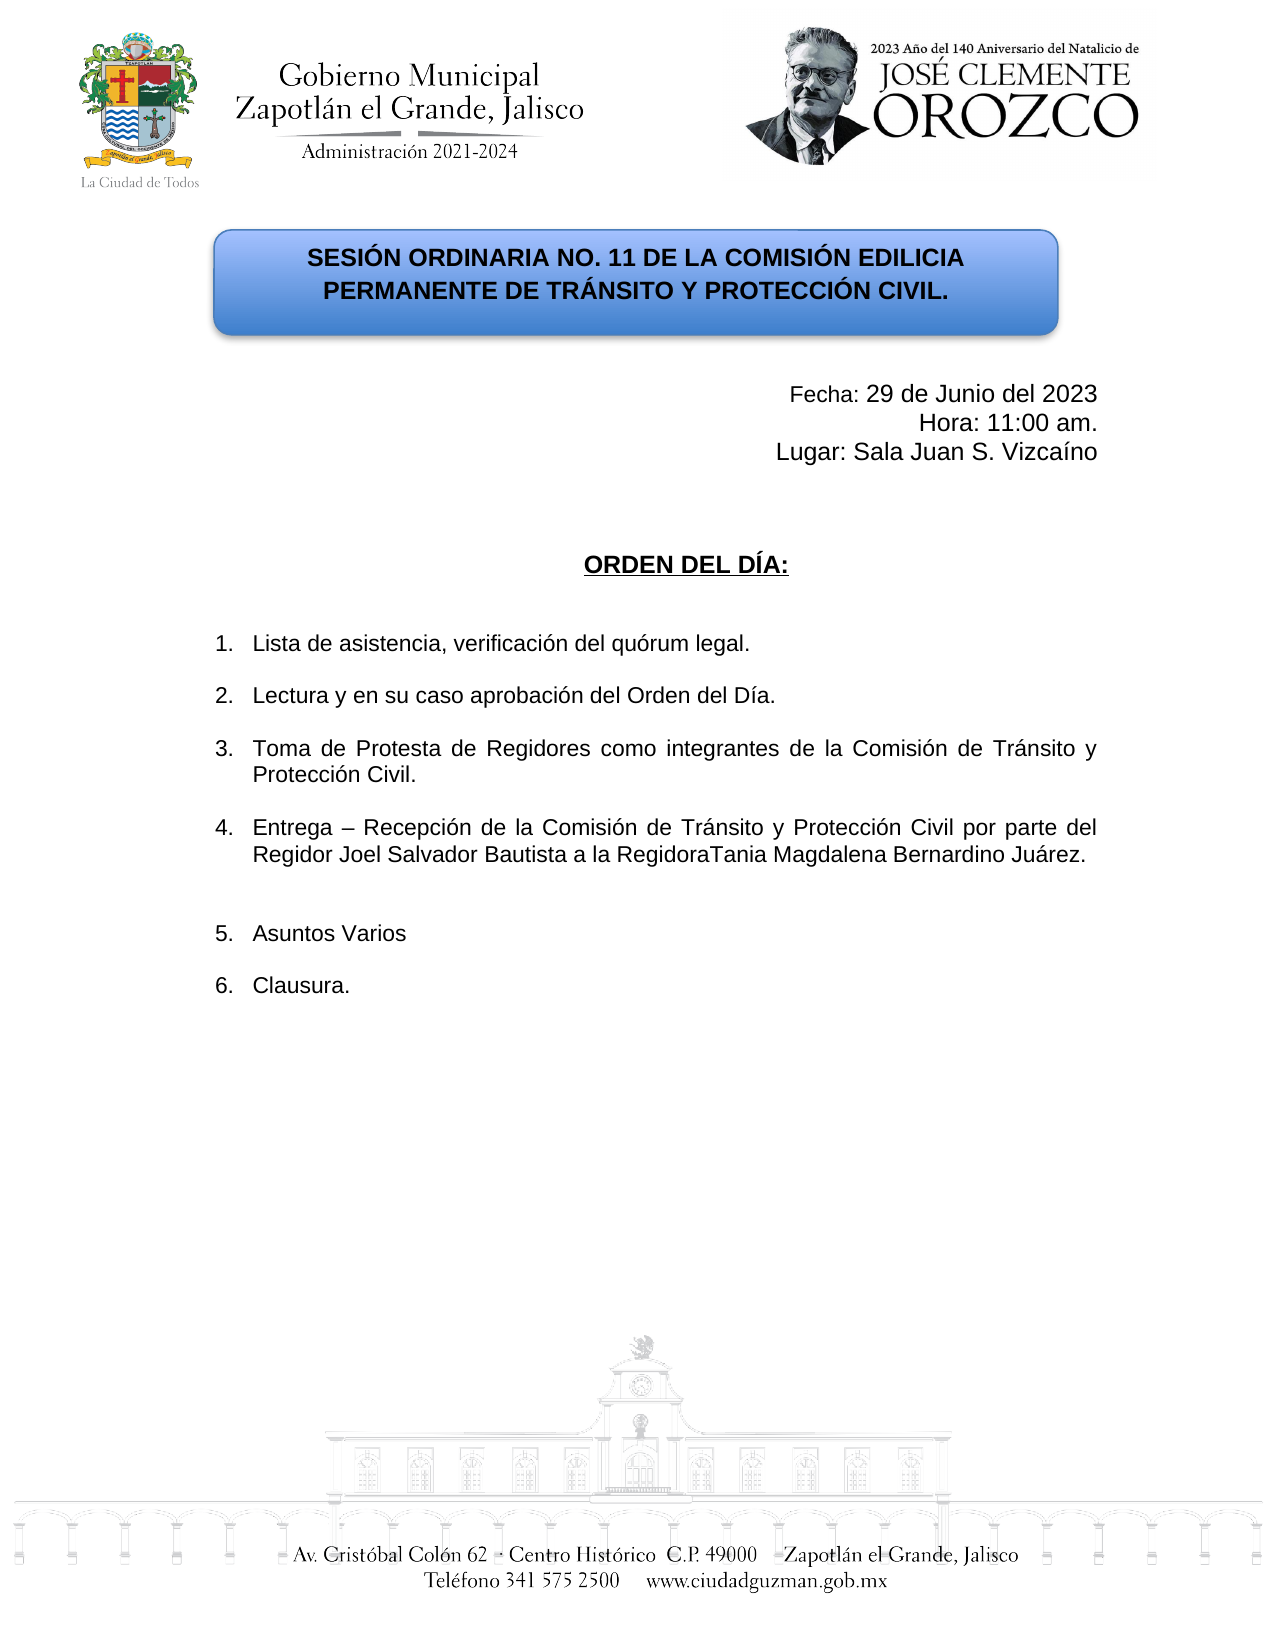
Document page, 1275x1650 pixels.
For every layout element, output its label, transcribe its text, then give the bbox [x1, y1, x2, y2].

list Entrega – Recepción de la Comisión de Tránsito y Protección Civil por parte del Regidor Joel Salvador Bautista a la RegidoraTania Magdalena Bernardino Juárez. [215, 814, 1098, 867]
list Lista de asistencia, verificación del quórum legal. [215, 630, 1098, 656]
list Clausura. [215, 972, 1098, 999]
list Lectura y en su caso aprobación del Orden del Día. [215, 682, 1098, 709]
text Fecha: 29 de Junio del 2023 [177, 379, 1098, 408]
text Hora: 11:00 am. [177, 408, 1098, 437]
list Asuntos Varios [215, 919, 1098, 946]
text Lugar: Sala Juan S. Vizcaíno [177, 437, 1098, 466]
list Toma de Protesta de Regidores como integrantes de la Comisión de Tránsito y Protección Civil. [215, 735, 1098, 788]
picture [0, 0, 1275, 1636]
text ORDEN DEL DÍA: [177, 549, 1195, 578]
